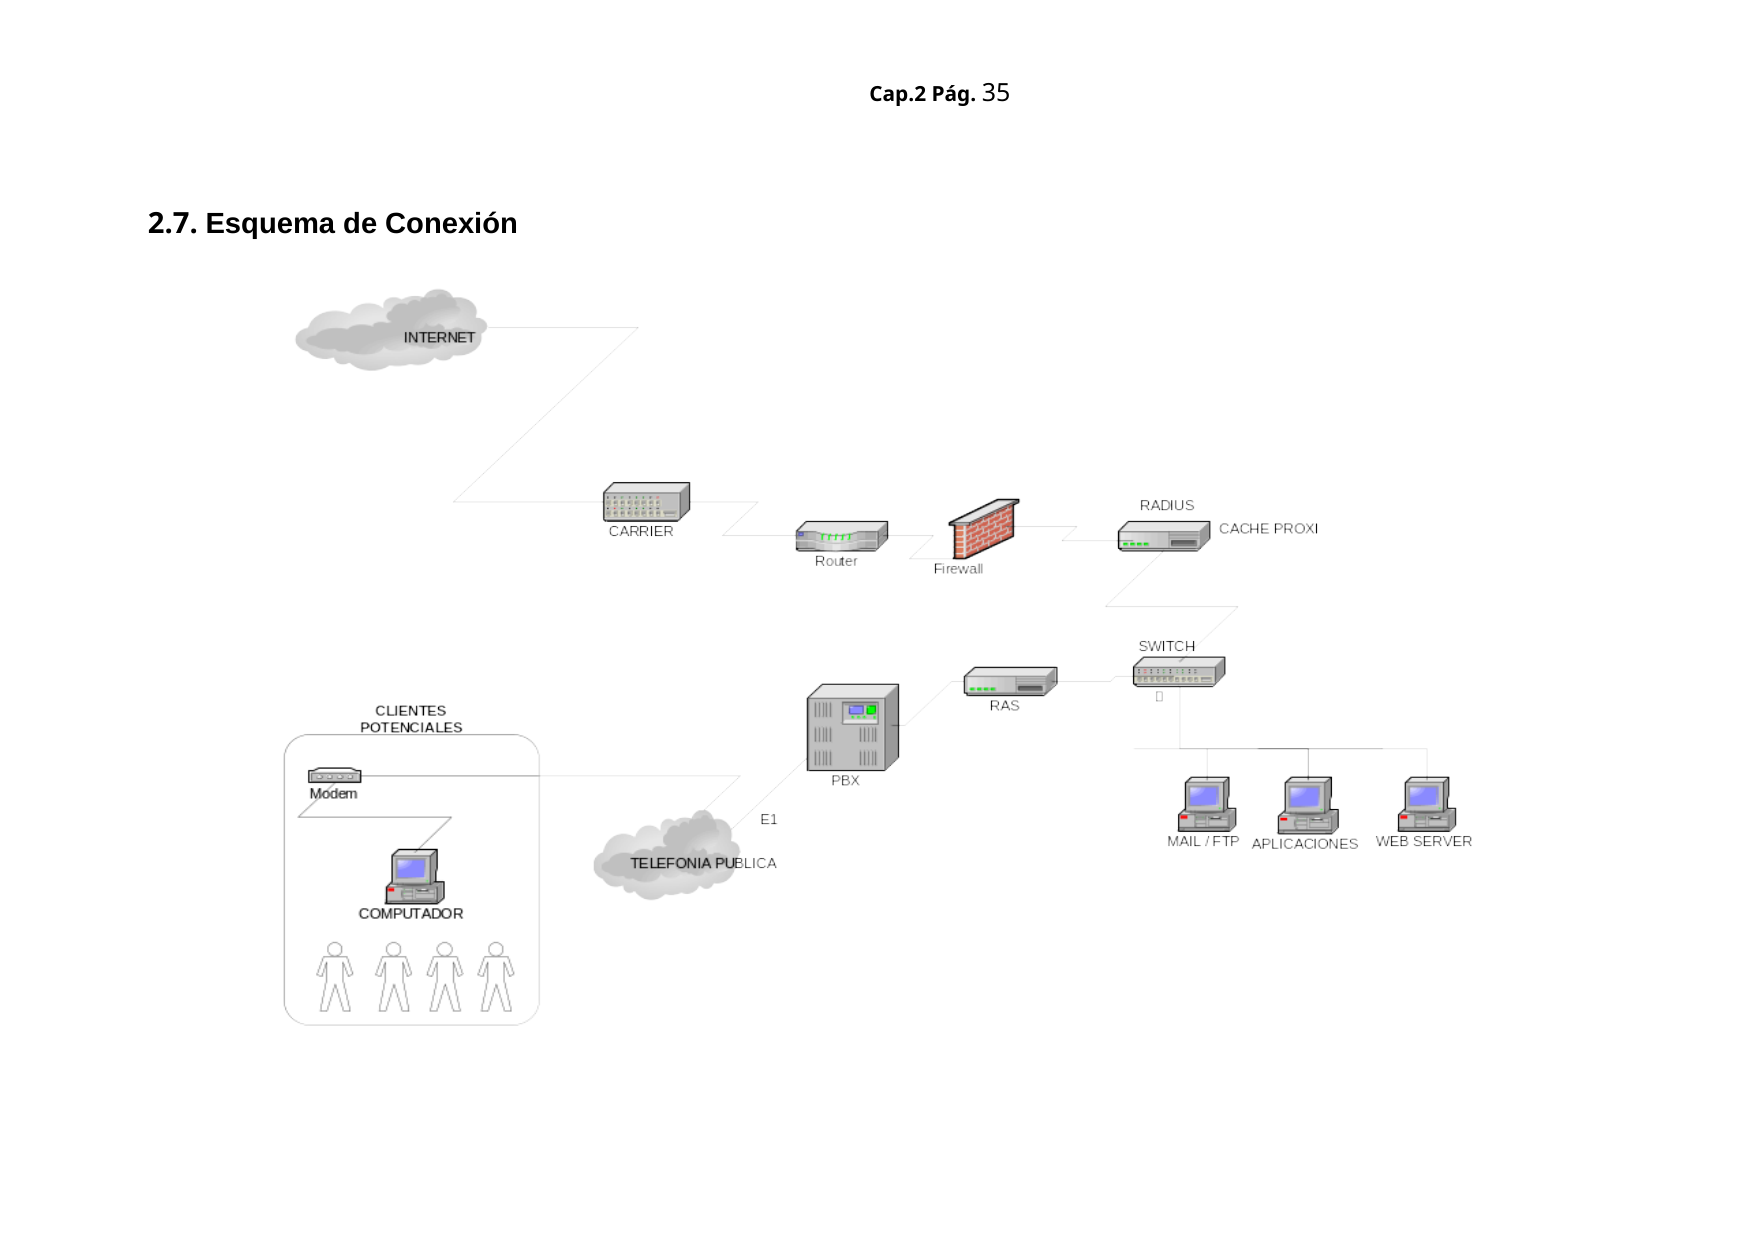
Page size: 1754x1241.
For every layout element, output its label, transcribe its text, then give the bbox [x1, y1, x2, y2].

subtitle Esquema de Conexión [148, 202, 1606, 242]
